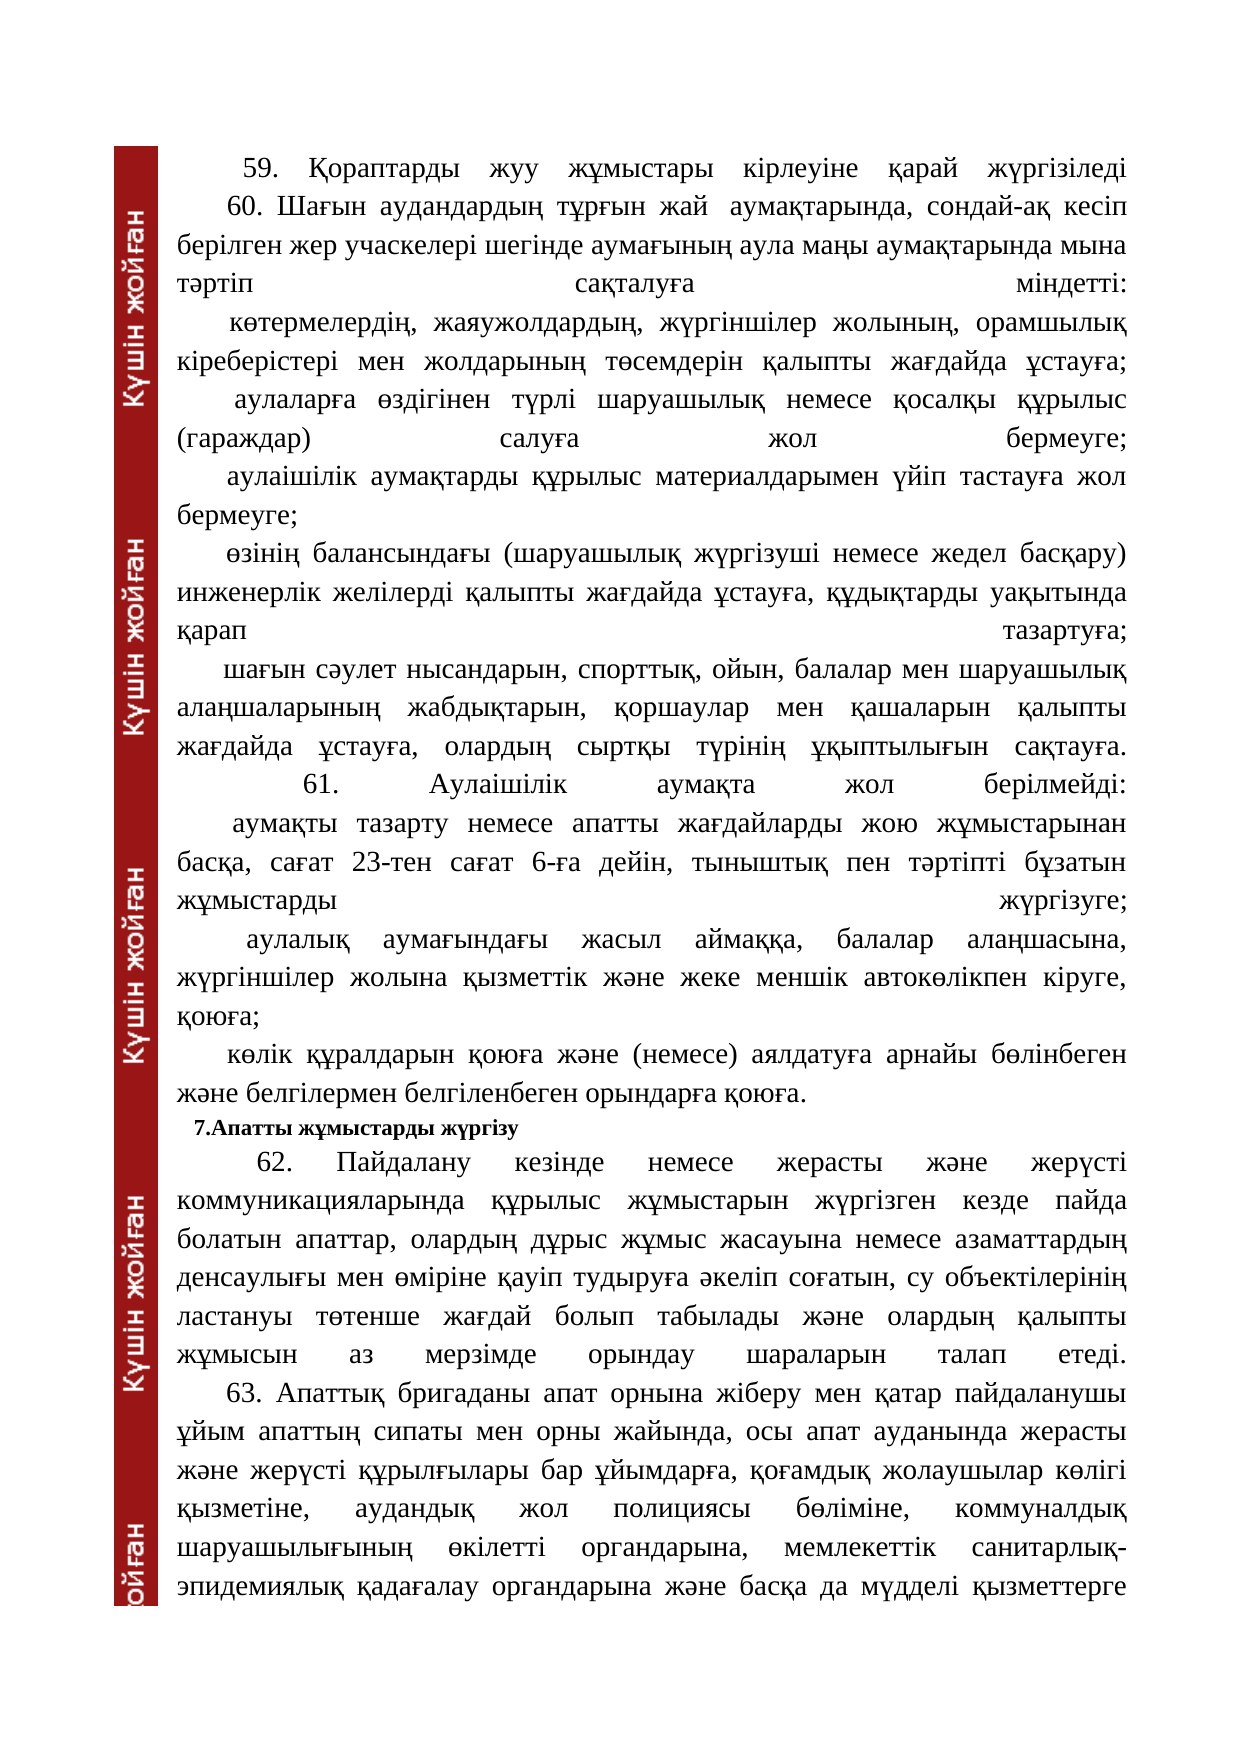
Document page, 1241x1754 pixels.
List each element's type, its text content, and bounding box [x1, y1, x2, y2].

picture [114, 1108, 158, 1113]
picture [114, 146, 158, 150]
text 7.Апатты жұмыстарды жүргізу [112, 1113, 1128, 1140]
picture [114, 1601, 158, 1606]
picture [114, 1140, 158, 1144]
